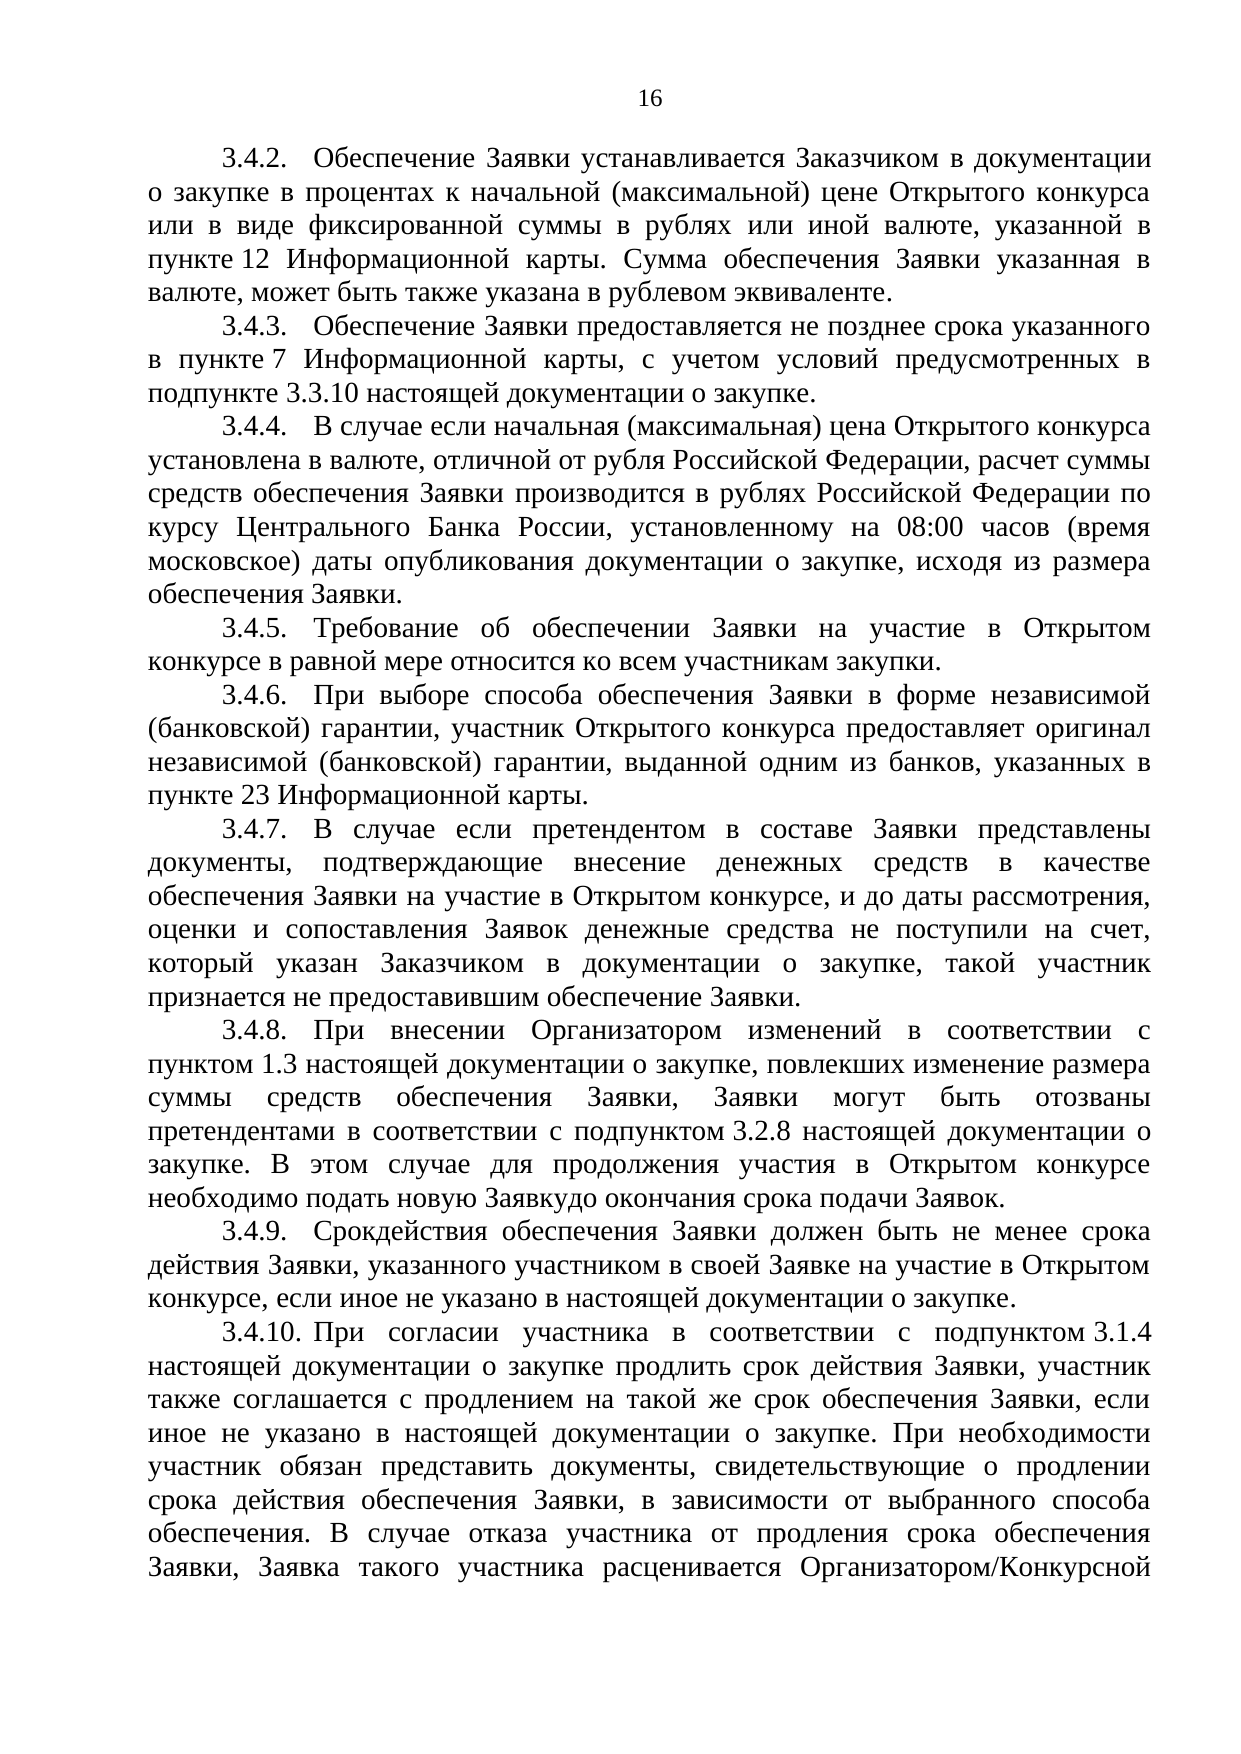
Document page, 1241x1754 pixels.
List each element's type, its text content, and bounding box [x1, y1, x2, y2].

list Обеспечение Заявки устанавливается Заказчиком в документации о закупке в процентах к начальной (максимальной) цене Открытого конкурса или в виде фиксированной суммы в рублях или иной валюте, указанной в пункте 12 Информационной карты. Сумма обеспечения Заявки указанная в валюте, может быть также указана в рублевом эквиваленте. [148, 140, 1152, 308]
list В случае если претендентом в составе Заявки представлены документы, подтверждающие внесение денежных средств в качестве обеспечения Заявки на участие в Открытом конкурсе, и до даты рассмотрения, оценки и сопоставления Заявок денежные средства не поступили на счет, который указан Заказчиком в документации о закупке, такой участник признается не предоставившим обеспечение Заявки. [148, 811, 1152, 1012]
list В случае если начальная (максимальная) цена Открытого конкурса установлена в валюте, отличной от рубля Российской Федерации, расчет суммы средств обеспечения Заявки производится в рублях Российской Федерации по курсу Центрального Банка России, установленному на 08:00 часов (время московское) даты опубликования документации о закупке, исходя из размера обеспечения Заявки. [148, 408, 1152, 610]
list При выборе способа обеспечения Заявки в форме независимой (банковской) гарантии, участник Открытого конкурса предоставляет оригинал независимой (банковской) гарантии, выданной одним из банков, указанных в пункте 23 Информационной карты. [148, 677, 1152, 811]
list Требование об обеспечении Заявки на участие в Открытом конкурсе в равной мере относится ко всем участникам закупки. [148, 610, 1152, 677]
list При внесении Организатором изменений в соответствии с пунктом 1.3 настоящей документации о закупке, повлекших изменение размера суммы средств обеспечения Заявки, Заявки могут быть отозваны претендентами в соответствии с подпунктом 3.2.8 настоящей документации о закупке. В этом случае для продолжения участия в Открытом конкурсе необходимо подать новую Заявкудо окончания срока подачи Заявок. [148, 1012, 1152, 1213]
list Обеспечение Заявки предоставляется не позднее срока указанного в пункте 7 Информационной карты, с учетом условий предусмотренных в подпункте 3.3.10 настоящей документации о закупке. [148, 308, 1152, 408]
list Срокдействия обеспечения Заявки должен быть не менее срока действия Заявки, указанного участником в своей Заявке на участие в Открытом конкурсе, если иное не указано в настоящей документации о закупке. [148, 1213, 1152, 1314]
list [148, 1314, 1152, 1582]
